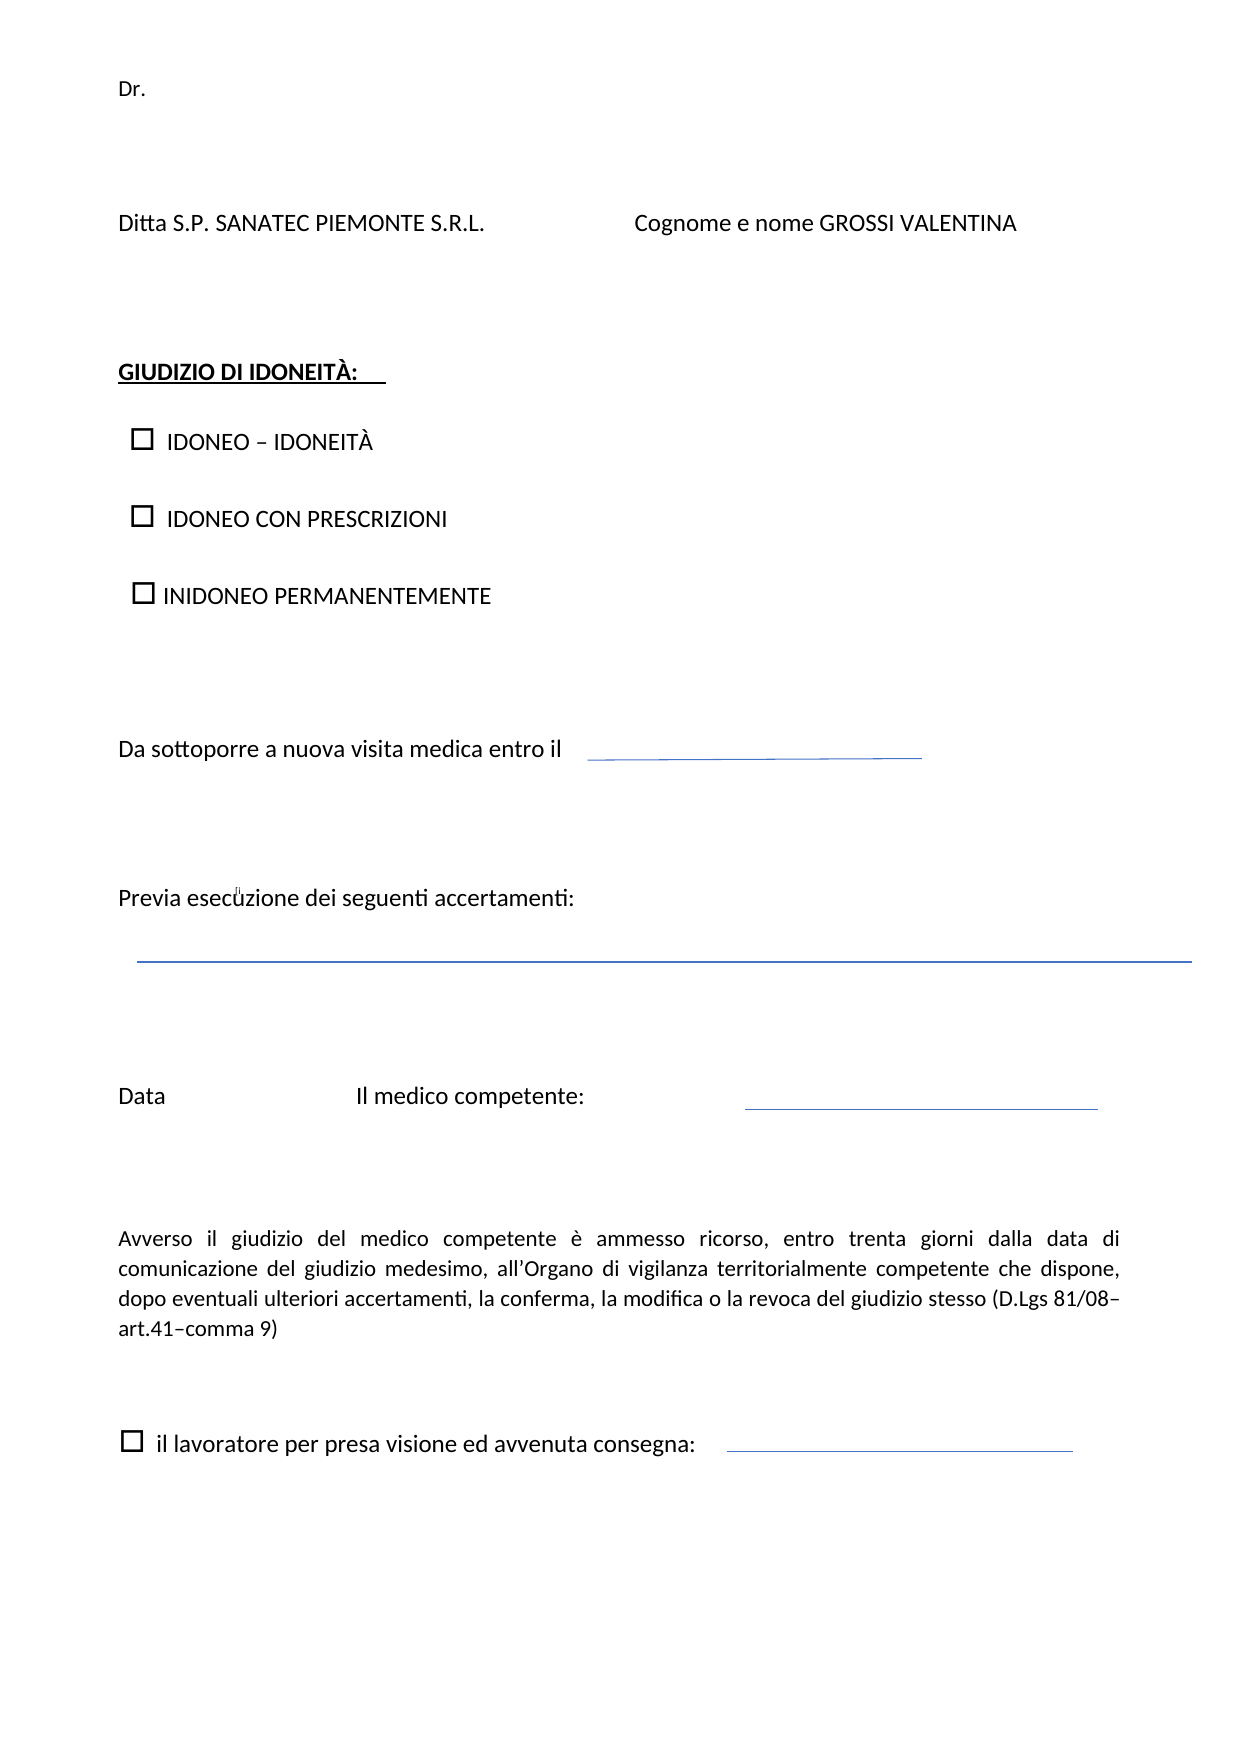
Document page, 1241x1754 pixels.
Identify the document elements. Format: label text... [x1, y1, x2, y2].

text Da sottoporre a nuova visita medica entro il [118, 733, 1122, 764]
text GIUDIZIO DI IDONEITÀ: [118, 356, 1122, 387]
text □ il lavoratore per presa visione ed avvenuta consegna: [118, 1408, 1122, 1464]
text □ INIDONEO PERMANENTEMENTE [118, 560, 1122, 616]
text Ditta S.P. SANATEC PIEMONTE S.R.L. Cognome e nome GROSSI VALENTINA [118, 207, 1122, 238]
text Avverso il giudizio del medico competente è ammesso ricorso, entro trenta giorni dalla data di comunicazione del giudizio medesimo, all’Organo di vigilanza territorialmente competente che dispone, dopo eventuali ulteriori accertamenti, la conferma, la modifica o la revoca del giudizio stesso (D.Lgs 81/08–art.41–comma 9) [118, 1224, 1122, 1342]
text Data Il medico competente: [118, 1080, 1122, 1111]
text □ IDONEO – IDONEITÀ [118, 406, 1122, 462]
text Previa esecuzione dei seguenti accertamenti: [118, 882, 1122, 913]
text □ IDONEO CON PRESCRIZIONI [118, 483, 1122, 539]
